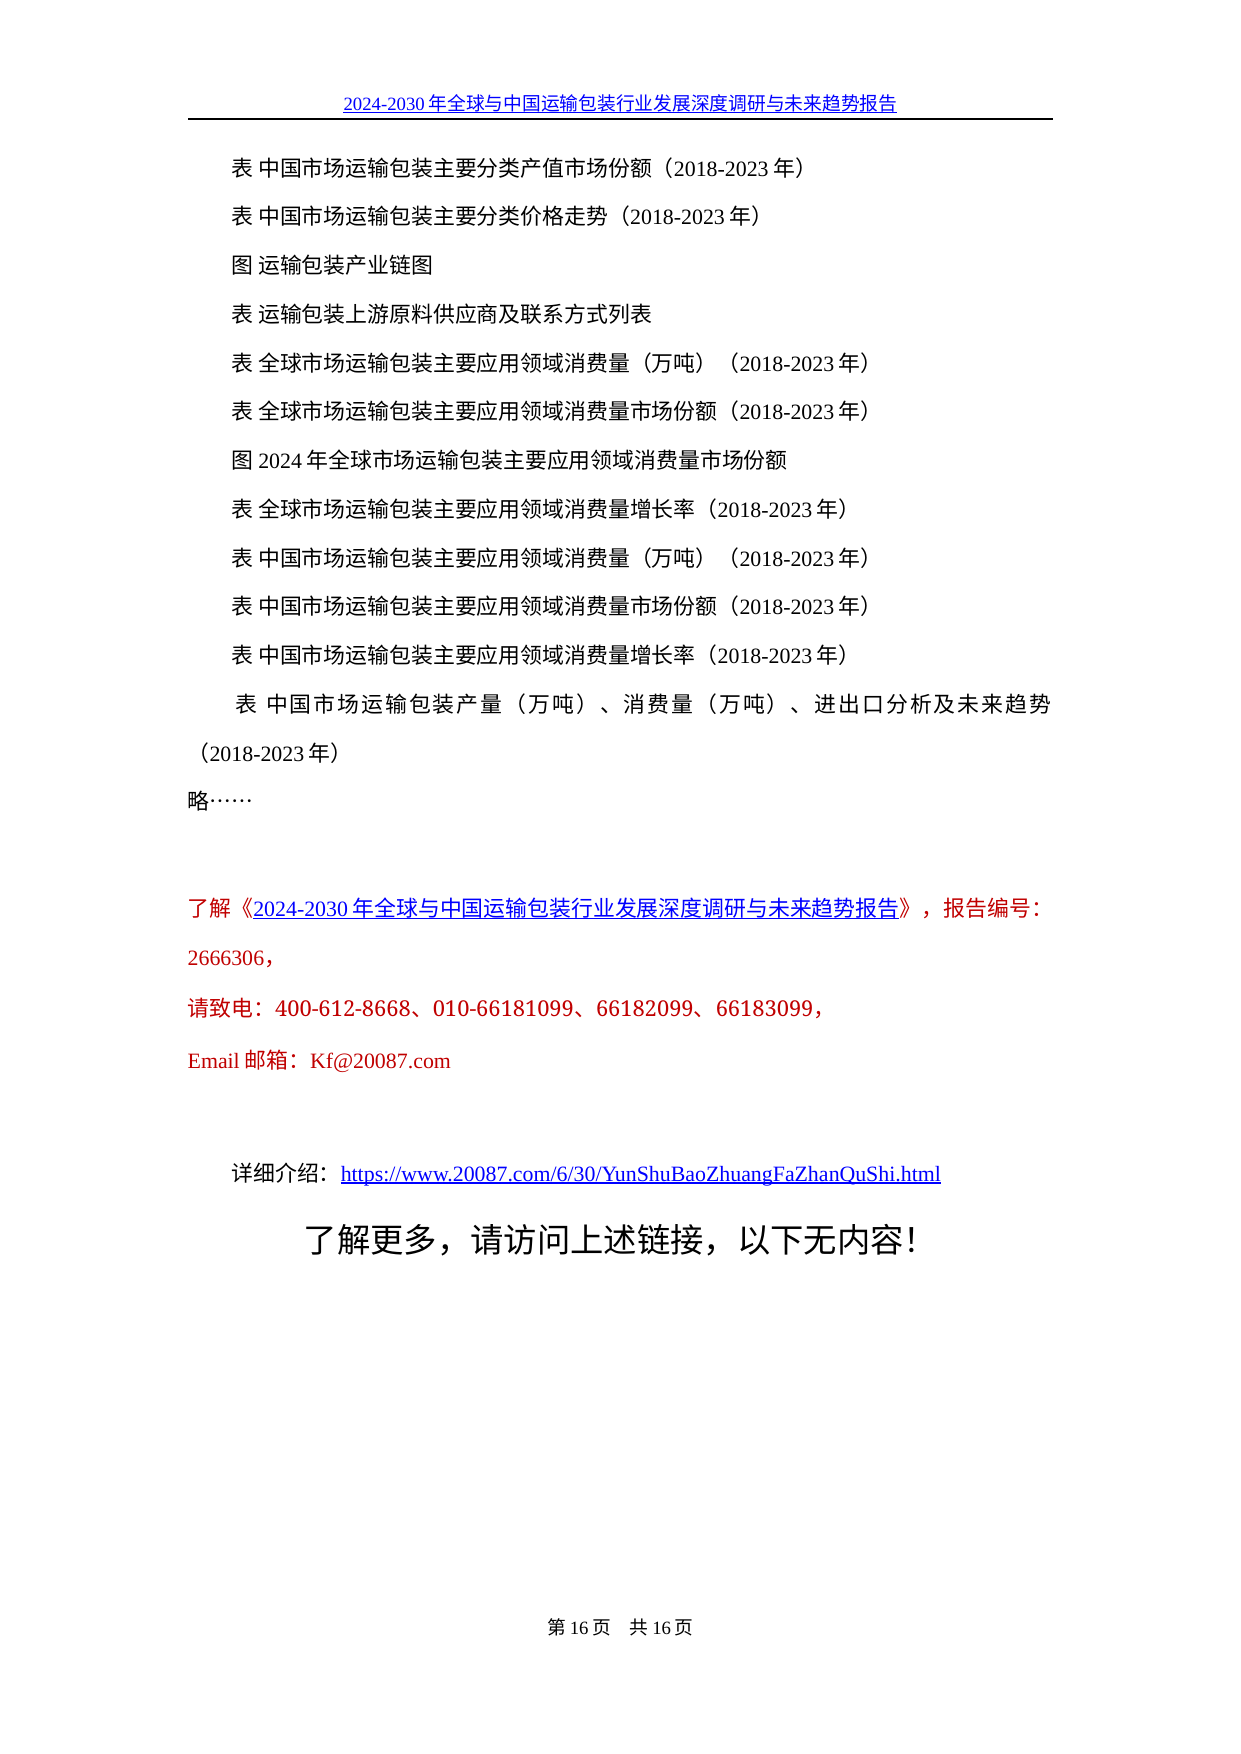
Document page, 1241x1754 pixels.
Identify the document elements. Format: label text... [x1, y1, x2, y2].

text 请致电：400-612-8668、010-66181099、66182099、66183099， [187, 991, 1053, 1023]
title 了解更多，请访问上述链接，以下无内容！ [187, 1205, 1053, 1270]
text Email邮箱：Kf@20087.com [187, 1042, 1053, 1075]
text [187, 150, 1053, 816]
text 了解《2024-2030年全球与中国运输包装行业发展深度调研与未来趋势报告》，报告编号：2666306， [187, 890, 1053, 972]
text 详细介绍：https://www.20087.com/6/30/YunShuBaoZhuangFaZhanQuShi.html [187, 1155, 1053, 1188]
